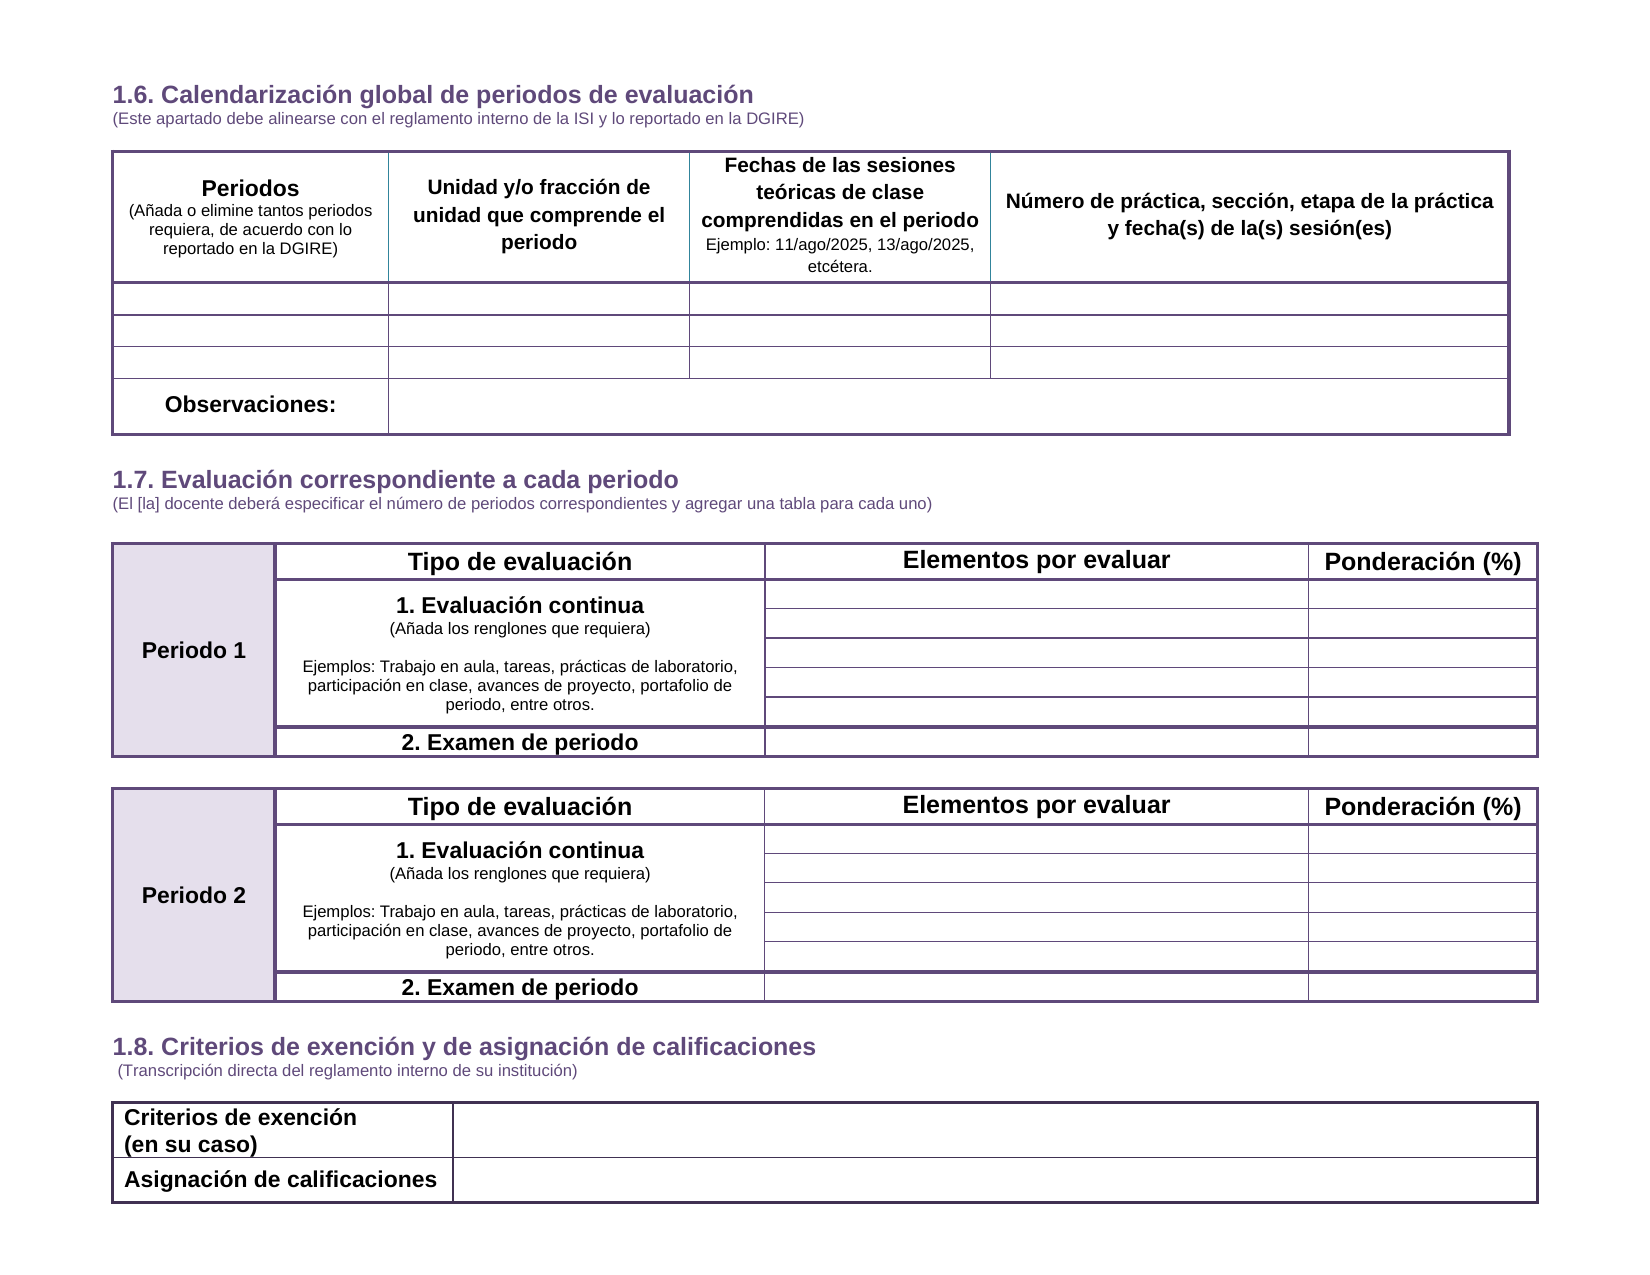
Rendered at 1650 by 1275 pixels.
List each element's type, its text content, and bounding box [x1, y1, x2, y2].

table_cell [765, 883, 1308, 911]
text 1.7. Evaluación correspondiente a cada periodo [112, 465, 1537, 494]
table_cell [1309, 913, 1536, 941]
table_cell 1. Evaluación continua (Añada los renglones que requiera) Ejemplos: Trabajo en aula, tareas, prácticas de laboratorio, participación en clase, avances de proyecto, portafolio de periodo, entre otros. [277, 581, 764, 725]
text 1.8. Criterios de exención y de asignación de calificaciones [112, 1032, 1537, 1060]
text 1.6. Calendarización global de periodos de evaluación [112, 80, 1537, 109]
table_cell [765, 913, 1308, 941]
table_cell [1309, 581, 1536, 607]
table_header [454, 1104, 1536, 1157]
table_cell [1309, 854, 1536, 882]
table_cell 1. Evaluación continua (Añada los renglones que requiera) Ejemplos: Trabajo en aula, tareas, prácticas de laboratorio, participación en clase, avances de proyecto, portafolio de periodo, entre otros. [277, 826, 764, 970]
table_cell [766, 581, 1308, 607]
table_header Tipo de evaluación [277, 790, 764, 823]
table_header Periodos (Añada o elimine tantos periodos requiera, de acuerdo con lo reportado en la DGIRE) [114, 153, 388, 281]
table_header Periodo 1 [114, 545, 273, 755]
table_cell [766, 668, 1308, 696]
table_cell Asignación de calificaciones [114, 1158, 452, 1201]
table_cell [454, 1158, 1536, 1201]
table_header Criterios de exención (en su caso) [114, 1104, 452, 1157]
table_header Ponderación (%) [1309, 545, 1536, 578]
table_header Elementos por evaluar [765, 790, 1308, 823]
table_header Periodo 2 [114, 790, 273, 1000]
table_cell [1309, 639, 1536, 666]
table_cell 2. Examen de periodo [277, 729, 764, 755]
table_header Tipo de evaluación [277, 545, 764, 578]
table_cell [766, 729, 1308, 755]
table_header Ponderación (%) [1309, 790, 1536, 823]
table_cell [389, 284, 689, 314]
table_cell [690, 284, 990, 314]
table_cell [766, 698, 1308, 725]
table_cell [1309, 668, 1536, 696]
table_cell [1309, 729, 1536, 755]
table_cell [1309, 942, 1536, 970]
table_cell [766, 609, 1308, 637]
table_cell [1309, 883, 1536, 911]
table_cell 2. Examen de periodo [277, 974, 764, 1000]
table_header Fechas de las sesiones teóricas de clase comprendidas en el periodo Ejemplo: 11/ago/2025, 13/ago/2025, etcétera. [690, 153, 990, 281]
text (Transcripción directa del reglamento interno de su institución) [112, 1060, 1537, 1079]
table_cell [1309, 698, 1536, 725]
table_header Unidad y/o fracción de unidad que comprende el periodo [389, 153, 689, 281]
table_cell [1309, 609, 1536, 637]
table_cell [1309, 826, 1536, 852]
table_cell [114, 347, 388, 377]
table_cell Observaciones: [114, 379, 388, 433]
table_cell [765, 974, 1308, 1000]
table_cell [765, 826, 1308, 852]
table_cell [991, 316, 1507, 346]
table_cell [765, 854, 1308, 882]
table_cell [766, 639, 1308, 666]
table_cell [389, 379, 1507, 433]
table_cell [389, 316, 689, 346]
text (Este apartado debe alinearse con el reglamento interno de la ISI y lo reportado en la DGIRE) [112, 109, 1537, 128]
table_cell [991, 284, 1507, 314]
table_cell [991, 347, 1507, 377]
table_cell [765, 942, 1308, 970]
table_cell [114, 316, 388, 346]
table_cell [114, 284, 388, 314]
text (El [la] docente deberá especificar el número de periodos correspondientes y agregar una tabla para cada uno) [112, 494, 1537, 513]
table_cell [690, 316, 990, 346]
table_header Elementos por evaluar [766, 545, 1308, 578]
table_cell [690, 347, 990, 377]
table_cell [389, 347, 689, 377]
table_header Número de práctica, sección, etapa de la práctica y fecha(s) de la(s) sesión(es) [991, 153, 1507, 281]
table_cell [1309, 974, 1536, 1000]
